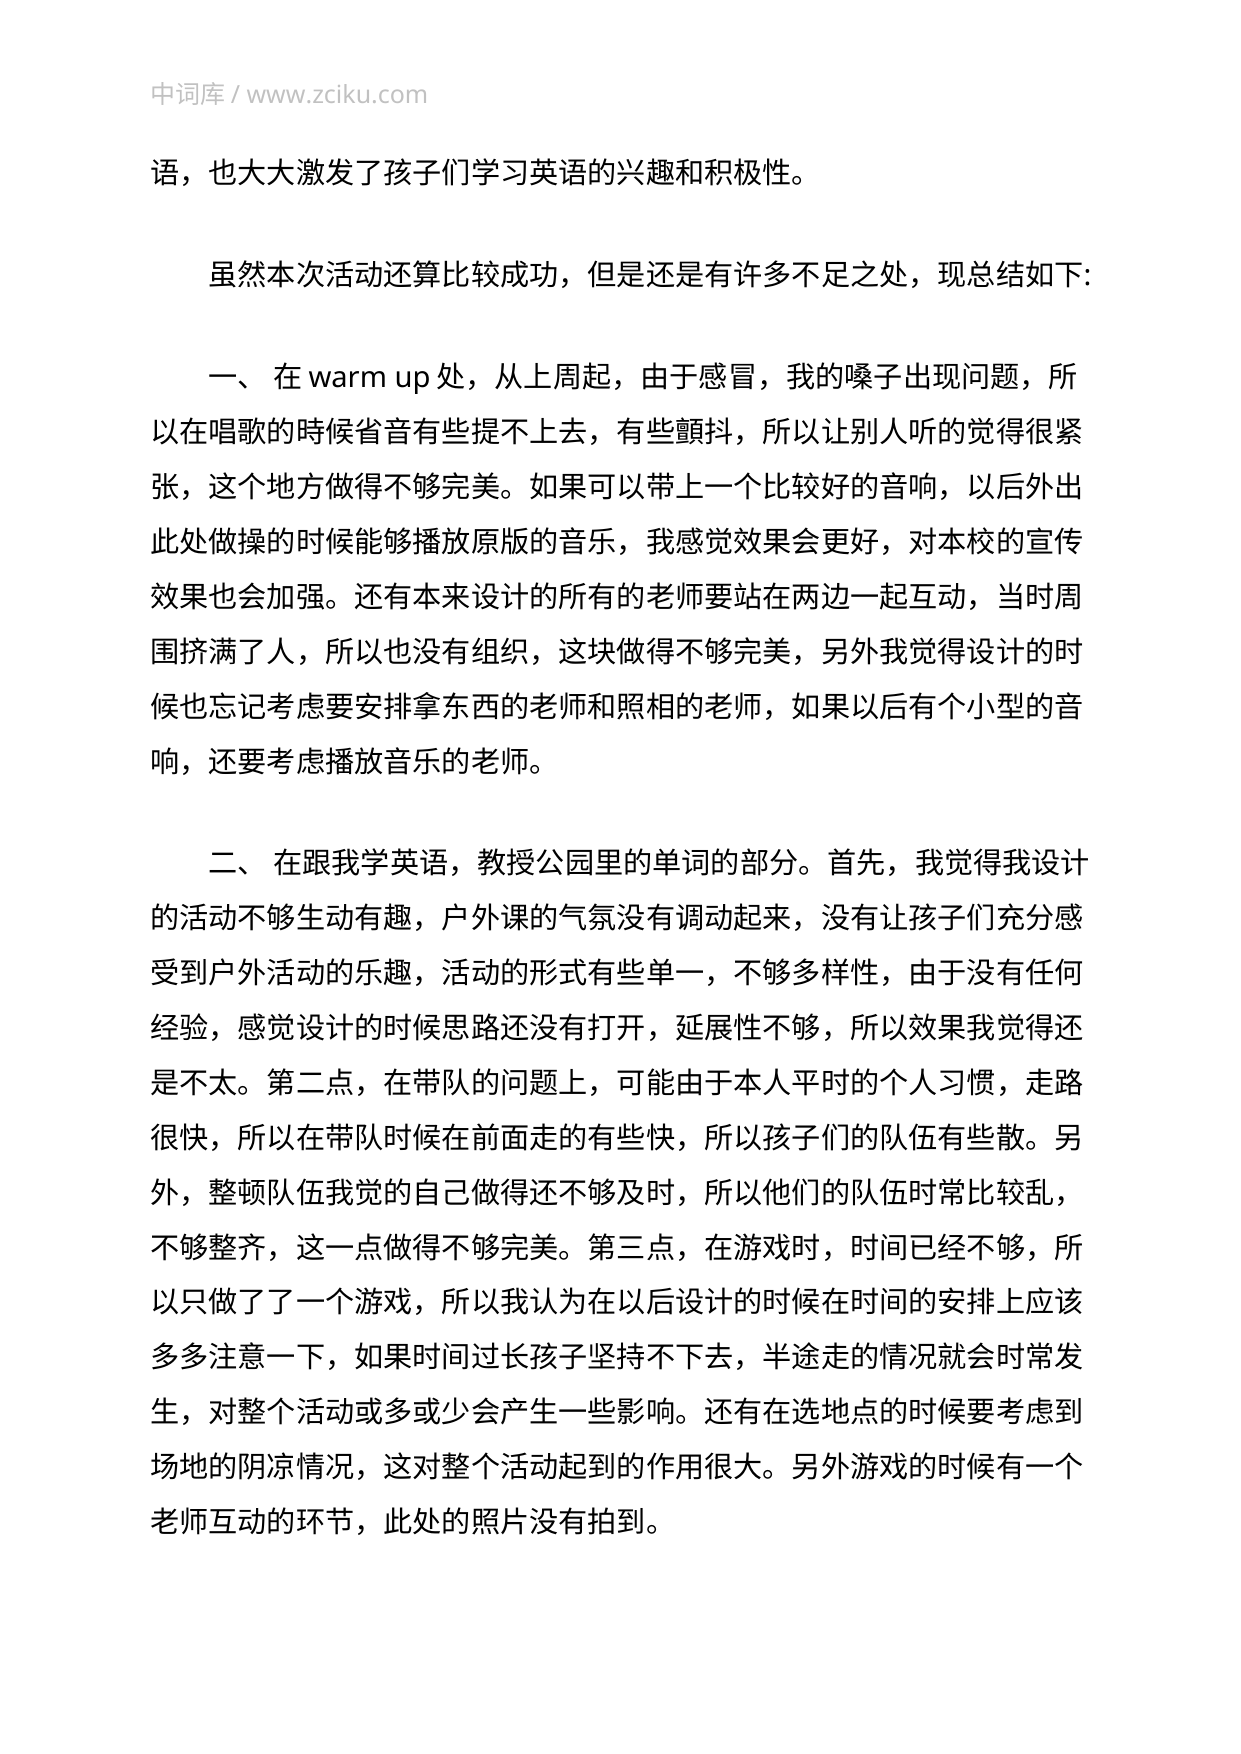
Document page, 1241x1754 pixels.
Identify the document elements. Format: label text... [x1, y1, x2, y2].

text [150, 150, 1090, 192]
text 二、 在跟我学英语，教授公园里的单词的部分。首先，我觉得我设计的活动不够生动有趣，户外课的气氛没有调动起来，没有让孩子们充分感受到户外活动的乐趣，活动的形式有些单一，不够多样性，由于没有任何经验，感觉设计的时候思路还没有打开，延展性不够，所以效果我觉得还是不太。第二点，在带队的问题上，可能由于本人平时的个人习惯，走路很快，所以在带队时候在前面走的有些快，所以孩子们的队伍有些散。另外，整顿队伍我觉的自己做得还不够及时，所以他们的队伍时常比较乱，不够整齐，这一点做得不够完美。第三点，在游戏时，时间已经不够，所以只做了了一个游戏，所以我认为在以后设计的时候在时间的安排上应该多多注意一下，如果时间过长孩子坚持不下去，半途走的情况就会时常发生，对整个活动或多或少会产生一些影响。还有在选地点的时候要考虑到场地的阴凉情况，这对整个活动起到的作用很大。另外游戏的时候有一个老师互动的环节，此处的照片没有拍到。 [150, 840, 1090, 1541]
text 一、 在warm up处，从上周起，由于感冒，我的嗓子出现问题，所以在唱歌的時候省音有些提不上去，有些顫抖，所以让别人听的觉得很紧张，这个地方做得不够完美。如果可以带上一个比较好的音响，以后外出此处做操的时候能够播放原版的音乐，我感觉效果会更好，对本校的宣传效果也会加强。还有本来设计的所有的老师要站在两边一起互动，当时周围挤满了人，所以也没有组织，这块做得不够完美，另外我觉得设计的时候也忘记考虑要安排拿东西的老师和照相的老师，如果以后有个小型的音响，还要考虑播放音乐的老师。 [150, 354, 1090, 780]
text 虽然本次活动还算比较成功，但是还是有许多不足之处，现总结如下: [150, 252, 1090, 294]
